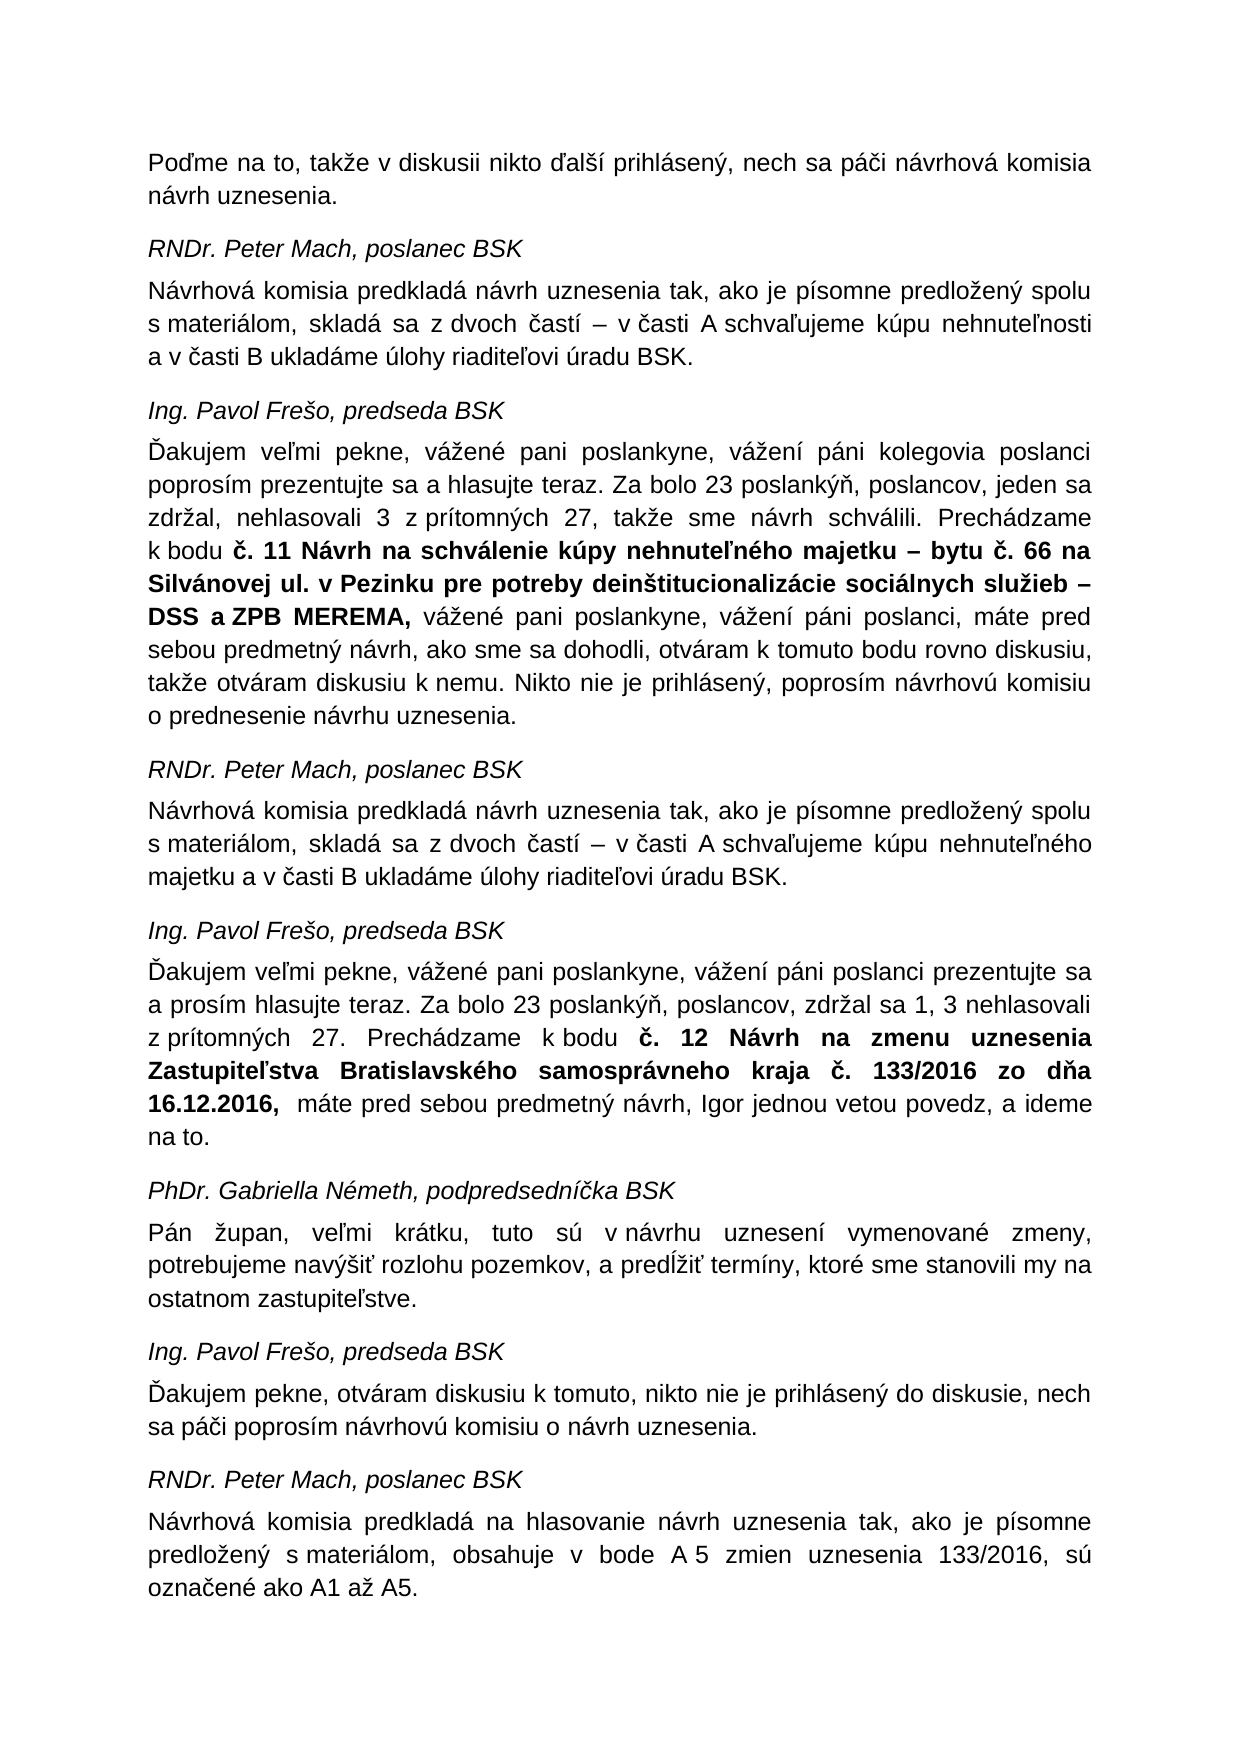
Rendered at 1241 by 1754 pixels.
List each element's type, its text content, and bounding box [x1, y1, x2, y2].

text PhDr. Gabriella Németh, podpredsedníčka BSK [148, 1176, 1093, 1205]
text RNDr. Peter Mach, poslanec BSK [148, 1466, 1093, 1494]
text Ing. Pavol Frešo, predseda BSK [148, 1337, 1093, 1366]
text Ďakujem pekne, otváram diskusiu k tomuto, nikto nie je prihlásený do diskusie, nech sa páči poprosím návrhovú komisiu o návrh uznesenia. [148, 1379, 1093, 1440]
text Ďakujem veľmi pekne, vážené pani poslankyne, vážení páni poslanci prezentujte sa a prosím hlasujte teraz. Za bolo 23 poslankýň, poslancov, zdržal sa 1, 3 nehlasovali z prítomných 27. Prechádzame k bodu č. 12 Návrh na zmenu uznesenia Zastupiteľstva Bratislavského samosprávneho kraja č. 133/2016 zo dňa 16.12.2016, máte pred sebou predmetný návrh, Igor jednou vetou povedz, a ideme na to. [148, 957, 1093, 1151]
text Ďakujem veľmi pekne, vážené pani poslankyne, vážení páni kolegovia poslanci poprosím prezentujte sa a hlasujte teraz. Za bolo 23 poslankýň, poslancov, jeden sa zdržal, nehlasovali 3 z prítomných 27, takže sme návrh schválili. Prechádzame k bodu č. 11 Návrh na schválenie kúpy nehnuteľného majetku – bytu č. 66 na Silvánovej ul. v Pezinku pre potreby deinštitucionalizácie sociálnych služieb – DSS a ZPB MEREMA, vážené pani poslankyne, vážení páni poslanci, máte pred sebou predmetný návrh, ako sme sa dohodli, otváram k tomuto bodu rovno diskusiu, takže otváram diskusiu k nemu. Nikto nie je prihlásený, poprosím návrhovú komisiu o prednesenie návrhu uznesenia. [148, 437, 1093, 730]
text Ing. Pavol Frešo, predseda BSK [148, 916, 1093, 945]
text Ing. Pavol Frešo, predseda BSK [148, 396, 1093, 424]
text Pán župan, veľmi krátku, tuto sú v návrhu uznesení vymenované zmeny, potrebujeme navýšiť rozlohu pozemkov, a predĺžiť termíny, ktoré sme stanovili my na ostatnom zastupiteľstve. [148, 1217, 1093, 1312]
text RNDr. Peter Mach, poslanec BSK [148, 755, 1093, 784]
text Poďme na to, takže v diskusii nikto ďalší prihlásený, nech sa páči návrhová komisia návrh uznesenia. [148, 148, 1093, 209]
text Návrhová komisia predkladá návrh uznesenia tak, ako je písomne predložený spolu s materiálom, skladá sa z dvoch častí – v časti A schvaľujeme kúpu nehnuteľného majetku a v časti B ukladáme úlohy riaditeľovi úradu BSK. [148, 796, 1093, 891]
text Návrhová komisia predkladá návrh uznesenia tak, ako je písomne predložený spolu s materiálom, skladá sa z dvoch častí – v časti A schvaľujeme kúpu nehnuteľnosti a v časti B ukladáme úlohy riaditeľovi úradu BSK. [148, 276, 1093, 371]
text RNDr. Peter Mach, poslanec BSK [148, 234, 1093, 263]
text Návrhová komisia predkladá na hlasovanie návrh uznesenia tak, ako je písomne predložený s materiálom, obsahuje v bode A 5 zmien uznesenia 133/2016, sú označené ako A1 až A5. [148, 1507, 1093, 1602]
